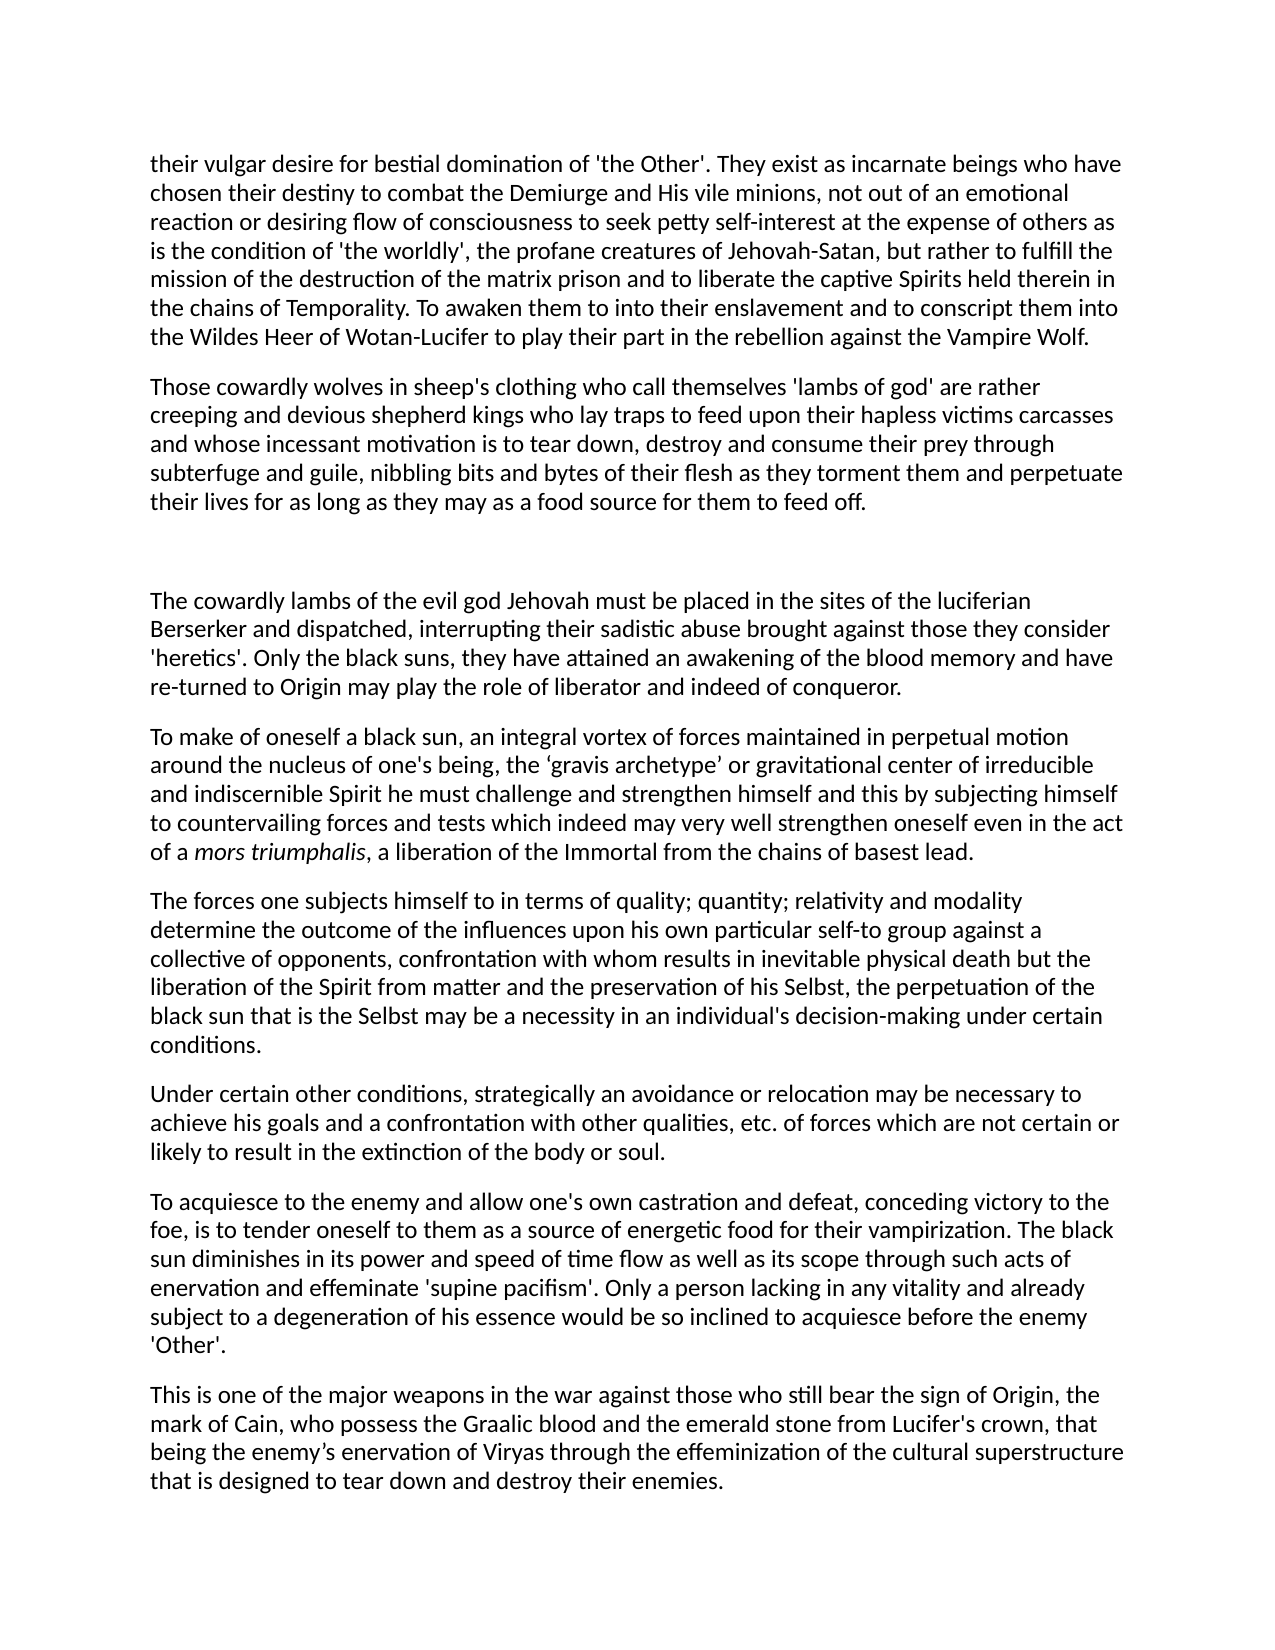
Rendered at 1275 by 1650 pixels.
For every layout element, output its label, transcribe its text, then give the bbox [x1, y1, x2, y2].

text This is one of the major weapons in the war against those who still bear the sign of Origin, the mark of Cain, who possess the Graalic blood and the emerald stone from Lucifer's crown, that being the enemy’s enervation of Viryas through the effeminization of the cultural superstructure that is designed to tear down and destroy their enemies. [150, 1380, 1125, 1495]
text Those cowardly wolves in sheep's clothing who call themselves 'lambs of god' are rather creeping and devious shepherd kings who lay traps to feed upon their hapless victims carcasses and whose incessant motivation is to tear down, destroy and consume their prey through subterfuge and guile, nibbling bits and bytes of their flesh as they torment them and perpetuate their lives for as long as they may as a food source for them to feed off. [150, 372, 1125, 516]
text The cowardly lambs of the evil god Jehovah must be placed in the sites of the luciferian Berserker and dispatched, interrupting their sadistic abuse brought against those they consider 'heretics'. Only the black suns, they have attained an awakening of the blood memory and have re-turned to Origin may play the role of liberator and indeed of conqueror. [150, 586, 1125, 701]
text To acquiesce to the enemy and allow one's own castration and defeat, conceding victory to the foe, is to tender oneself to them as a source of energetic food for their vampirization. The black sun diminishes in its power and speed of time flow as well as its scope through such acts of enervation and effeminate 'supine pacifism'. Only a person lacking in any vitality and already subject to a degeneration of his essence would be so inclined to acquiesce before the enemy 'Other'. [150, 1187, 1125, 1359]
text Under certain other conditions, strategically an avoidance or relocation may be necessary to achieve his goals and a confrontation with other qualities, etc. of forces which are not certain or likely to result in the extinction of the body or soul. [150, 1080, 1125, 1166]
text The forces one subjects himself to in terms of quality; quantity; relativity and modality determine the outcome of the influences upon his own particular self-to group against a collective of opponents, confrontation with whom results in inevitable physical death but the liberation of the Spirit from matter and the preservation of his Selbst, the perpetuation of the black sun that is the Selbst may be a necessity in an individual's decision-making under certain conditions. [150, 887, 1125, 1059]
text To make of oneself a black sun, an integral vortex of forces maintained in perpetual motion around the nucleus of one's being, the ‘gravis archetype’ or gravitational center of irreducible and indiscernible Spirit he must challenge and strengthen himself and this by subjecting himself to countervailing forces and tests which indeed may very well strengthen oneself even in the act of a mors triumphalis, a liberation of the Immortal from the chains of basest lead. [150, 722, 1125, 866]
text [150, 150, 1125, 351]
